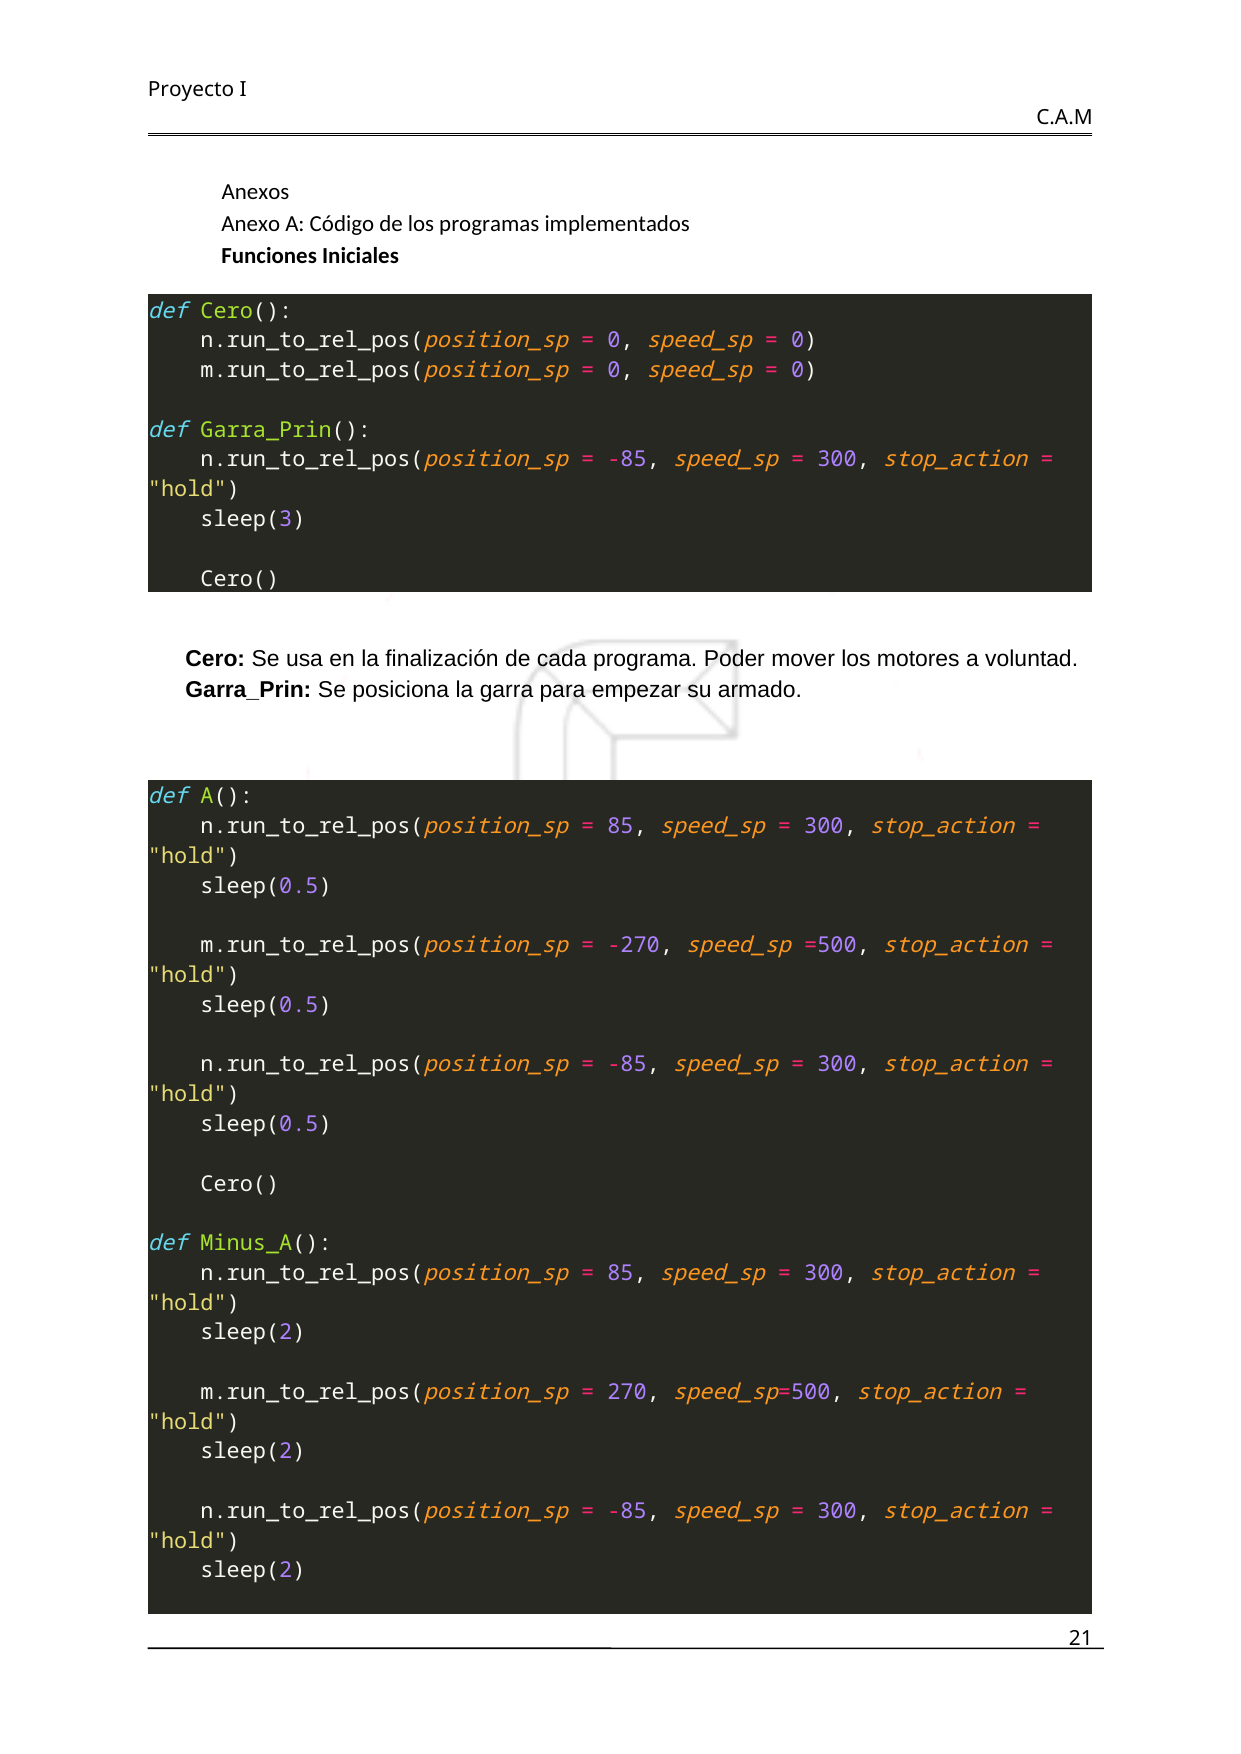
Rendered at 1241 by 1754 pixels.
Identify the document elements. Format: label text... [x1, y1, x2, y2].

text sleep(2) [148, 1554, 1092, 1584]
list Anexos [185, 177, 1092, 205]
list Anexo A: Código de los programas implementados Funciones Iniciales [221, 209, 1092, 269]
text def Cero(): [148, 294, 1092, 324]
text n.run_to_rel_pos(position_sp = 85, speed_sp = 300, stop_action = "hold") [148, 1257, 1092, 1316]
text def A(): [148, 780, 1092, 810]
text sleep(0.5) [148, 1108, 1092, 1138]
text n.run_to_rel_pos(position_sp = -85, speed_sp = 300, stop_action = "hold") [148, 1495, 1092, 1554]
text n.run_to_rel_pos(position_sp = 85, speed_sp = 300, stop_action = "hold") [148, 810, 1092, 870]
text n.run_to_rel_pos(position_sp = 0, speed_sp = 0) [148, 324, 1092, 354]
text m.run_to_rel_pos(position_sp = 270, speed_sp=500, stop_action = "hold") [148, 1376, 1092, 1435]
text n.run_to_rel_pos(position_sp = -85, speed_sp = 300, stop_action = "hold") [148, 443, 1092, 503]
text Cero() [148, 562, 1092, 592]
text sleep(0.5) [148, 989, 1092, 1019]
text sleep(3) [148, 503, 1092, 533]
text def Minus_A(): [148, 1227, 1092, 1257]
text sleep(2) [148, 1316, 1092, 1346]
text def Garra_Prin(): [148, 414, 1092, 443]
text m.run_to_rel_pos(position_sp = -270, speed_sp =500, stop_action = "hold") [148, 929, 1092, 989]
text m.run_to_rel_pos(position_sp = 0, speed_sp = 0) [148, 354, 1092, 384]
text sleep(0.5) [148, 870, 1092, 899]
text sleep(2) [148, 1435, 1092, 1465]
text n.run_to_rel_pos(position_sp = -85, speed_sp = 300, stop_action = "hold") [148, 1048, 1092, 1108]
text Cero: Se usa en la finalización de cada programa. Poder mover los motores a voluntad. Garra_Prin: Se posiciona la garra para empezar su armado. [185, 645, 1092, 702]
text Cero() [148, 1167, 1092, 1197]
